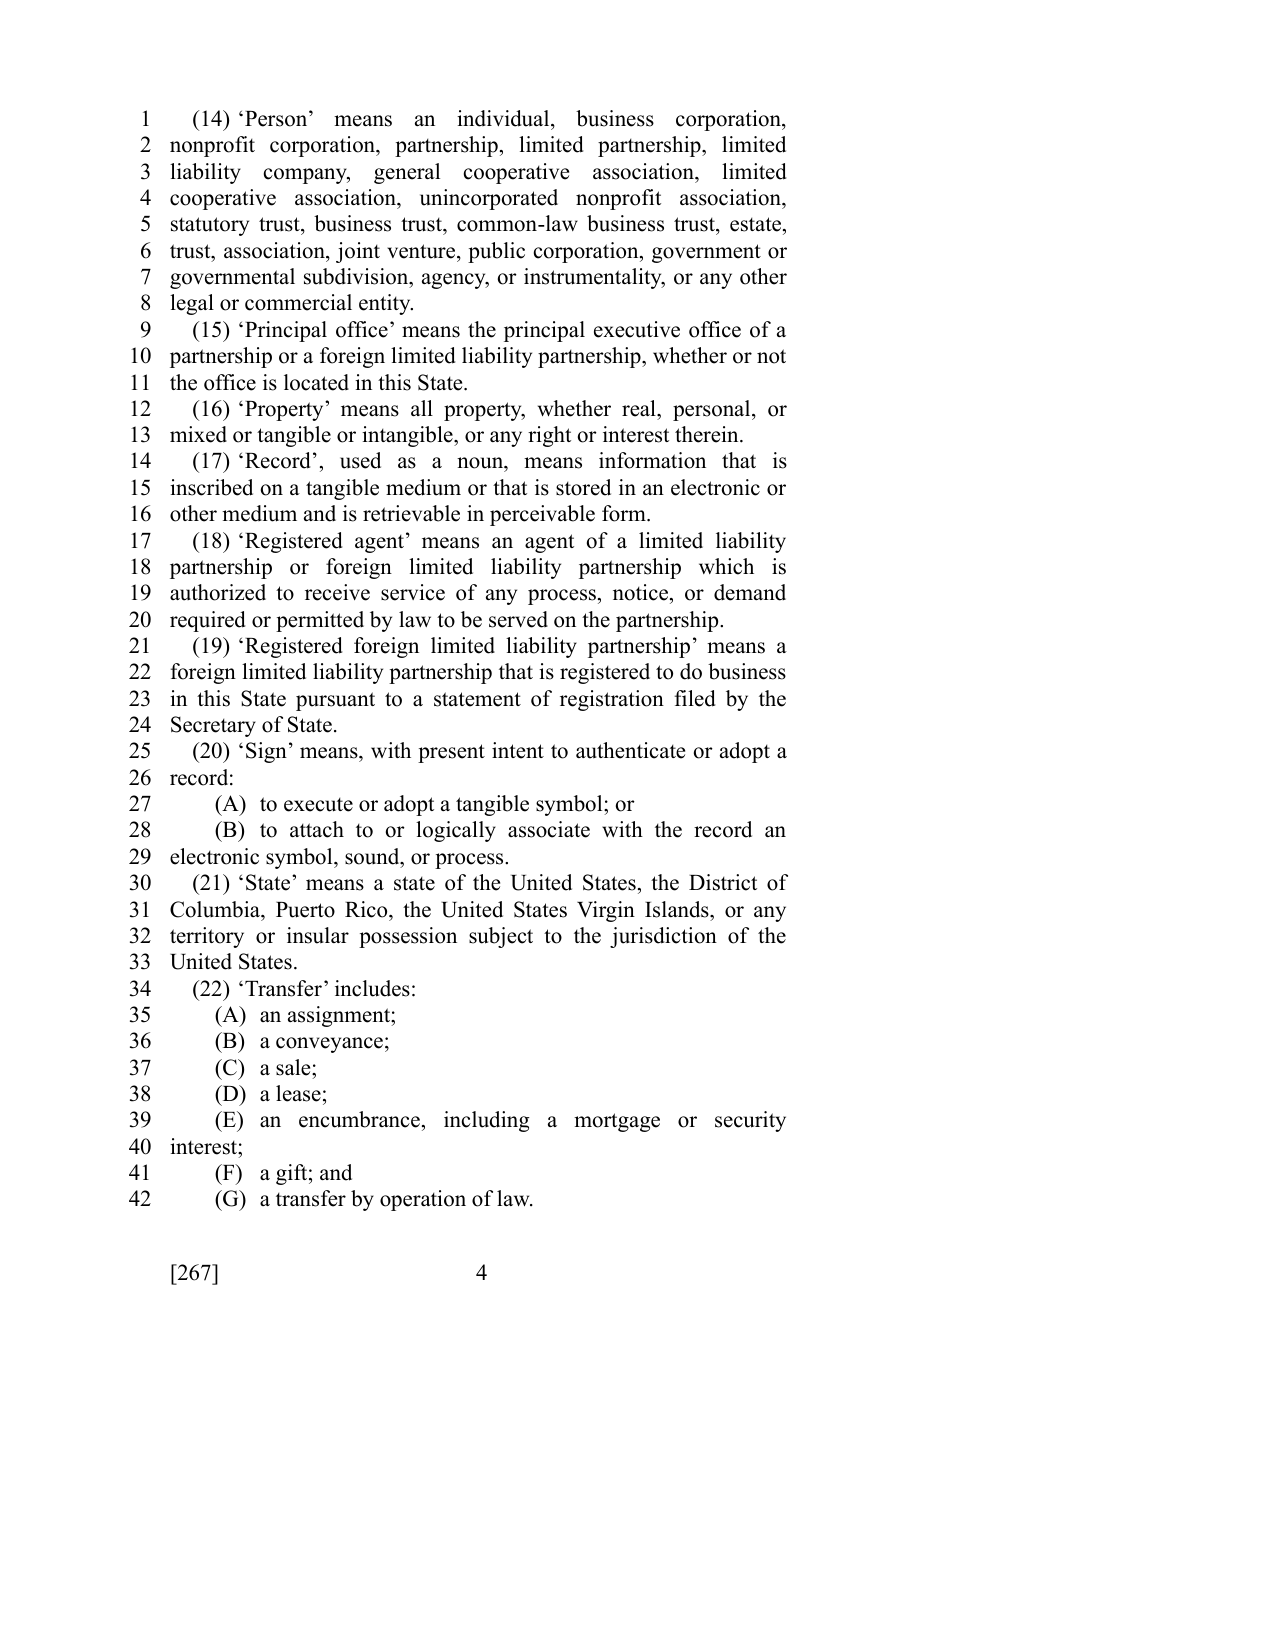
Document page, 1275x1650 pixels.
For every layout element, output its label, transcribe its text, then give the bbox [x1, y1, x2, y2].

text (18) ‘Registered agent’ means an agent of a limited liability partnership or foreign limited liability partnership which is authorized to receive service of any process, notice, or demand required or permitted by law to be served on the partnership. [169, 527, 787, 632]
text (19) ‘Registered foreign limited liability partnership’ means a foreign limited liability partnership that is registered to do business in this State pursuant to a statement of registration filed by the Secretary of State. [169, 632, 787, 737]
text (F) a gift; and [169, 1159, 787, 1186]
text (A) to execute or adopt a tangible symbol; or [169, 790, 787, 817]
text (17) ‘Record’, used as a noun, means information that is inscribed on a tangible medium or that is stored in an electronic or other medium and is retrievable in perceivable form. [169, 448, 787, 527]
text (C) a sale; [169, 1054, 787, 1080]
text (20) ‘Sign’ means, with present intent to authenticate or adopt a record: [169, 737, 787, 790]
text (B) to attach to or logically associate with the record an electronic symbol, sound, or process. [169, 817, 787, 869]
text (14) ‘Person’ means an individual, business corporation, nonprofit corporation, partnership, limited partnership, limited liability company, general cooperative association, limited cooperative association, unincorporated nonprofit association, statutory trust, business trust, common-law business trust, estate, trust, association, joint venture, public corporation, government or governmental subdivision, agency, or instrumentality, or any other legal or commercial entity. [169, 105, 787, 316]
text (G) a transfer by operation of law. [169, 1186, 787, 1212]
text (22) ‘Transfer’ includes: [169, 975, 787, 1001]
text (15) ‘Principal office’ means the principal executive office of a partnership or a foreign limited liability partnership, whether or not the office is located in this State. [169, 316, 787, 395]
text (B) a conveyance; [169, 1027, 787, 1054]
text (16) ‘Property’ means all property, whether real, personal, or mixed or tangible or intangible, or any right or interest therein. [169, 395, 787, 448]
text (A) an assignment; [169, 1001, 787, 1027]
text (21) ‘State’ means a state of the United States, the District of Columbia, Puerto Rico, the United States Virgin Islands, or any territory or insular possession subject to the jurisdiction of the United States. [169, 869, 787, 975]
text (D) a lease; [169, 1080, 787, 1106]
text (E) an encumbrance, including a mortgage or security interest; [169, 1106, 787, 1159]
